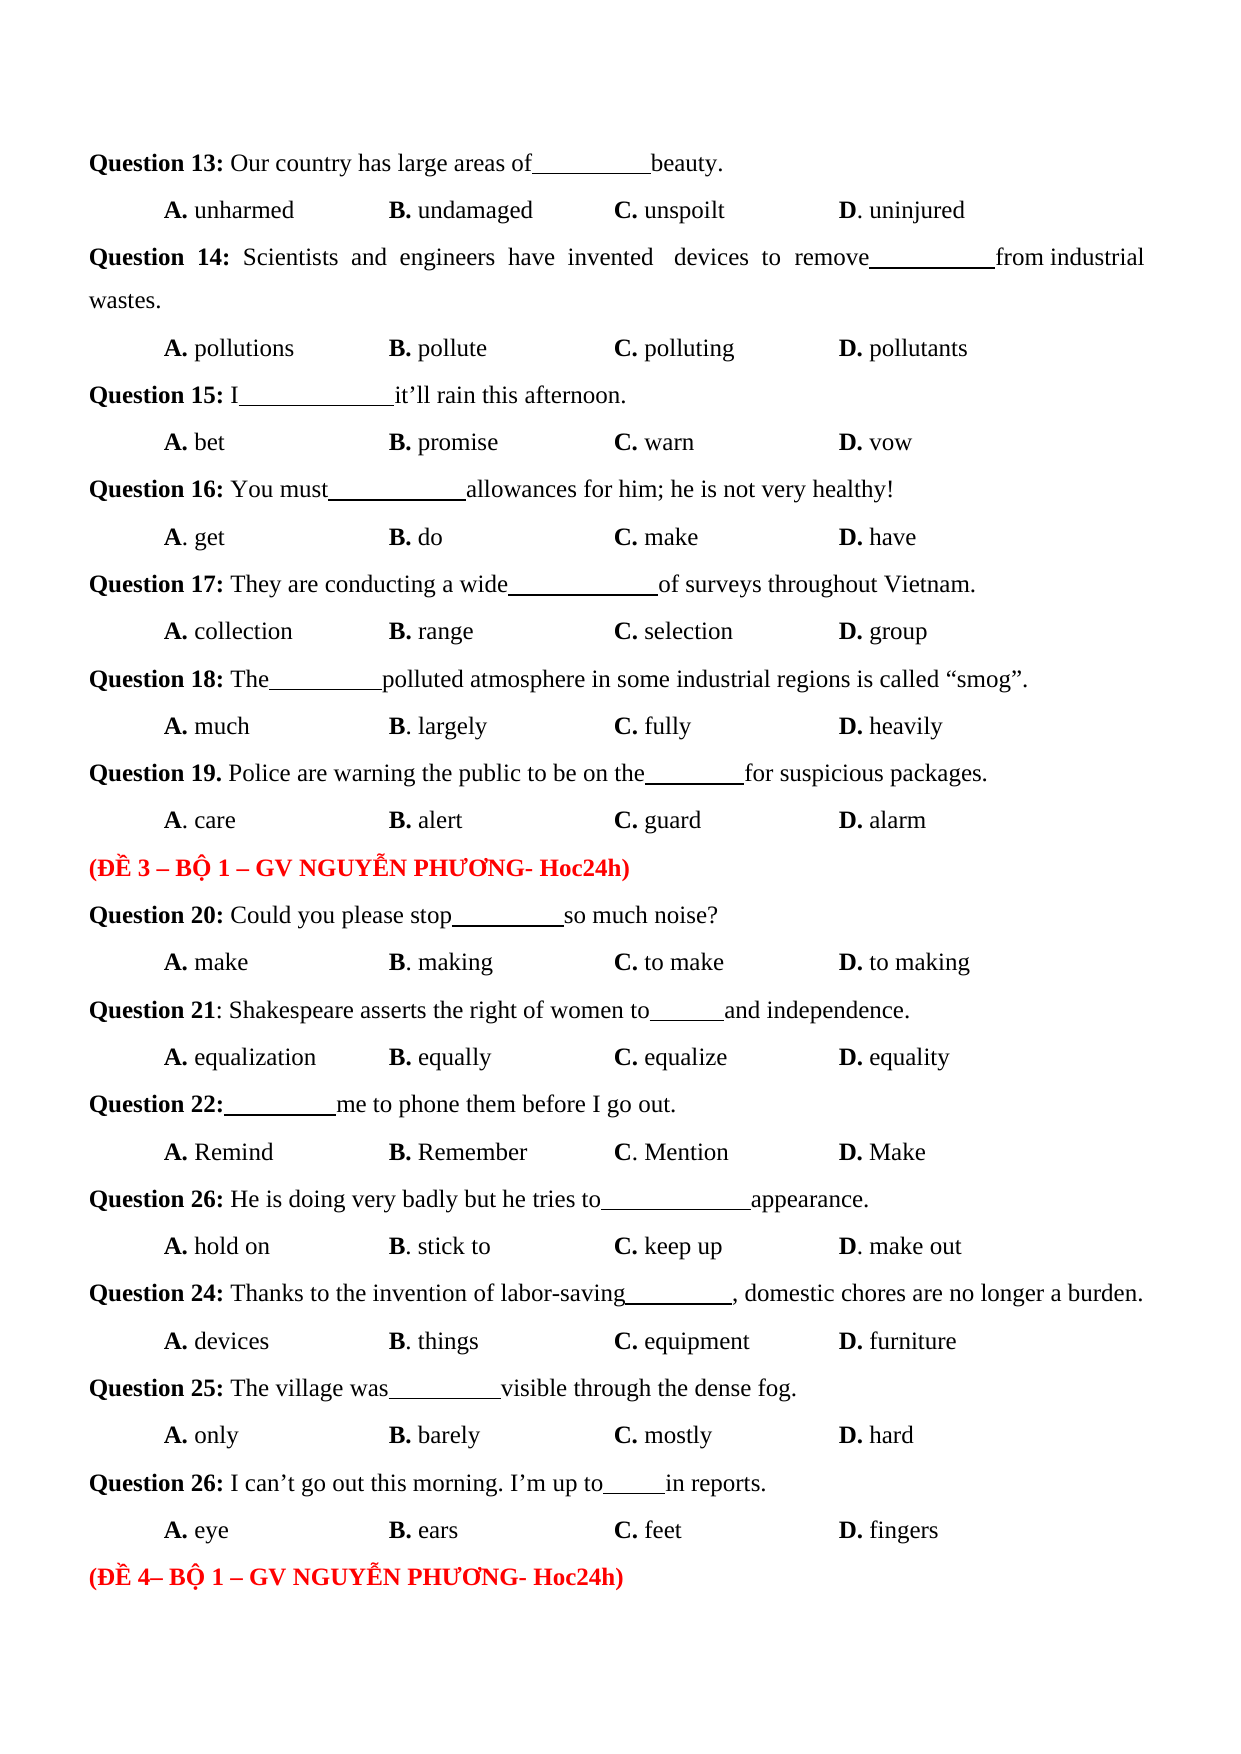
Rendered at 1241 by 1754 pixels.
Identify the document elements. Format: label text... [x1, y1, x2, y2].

text A. make B. making C. to make D. to making [163, 947, 1169, 976]
text A. unharmed B. undamaged C. unspoilt D. uninjured [163, 195, 1169, 224]
text A. Remind B. Remember C. Mention D. Make [163, 1137, 1169, 1165]
text A. eye B. ears C. feet D. fingers [163, 1515, 1169, 1544]
subtitle (ĐỀ 3 – BỘ 1 – GV NGUYỄN PHƯƠNG- Hoc24h) [88, 853, 1169, 882]
text Question 15: I it’ll rain this afternoon. [88, 380, 1169, 409]
text A. care B. alert C. guard D. alarm [163, 806, 1169, 834]
text Question 24: Thanks to the invention of labor-saving , domestic chores are no longer a burden. [88, 1278, 1169, 1307]
text Question 18: The polluted atmosphere in some industrial regions is called “smog”. [88, 664, 1169, 692]
text A. equalization B. equally C. equalize D. equality [163, 1042, 1169, 1071]
text A. hold on B. stick to C. keep up D. make out [163, 1231, 1169, 1260]
text Question 20: Could you please stop so much noise? [88, 900, 1169, 929]
text A. much B. largely C. fully D. heavily [163, 711, 1169, 740]
text Question 25: The village was visible through the dense fog. [88, 1373, 1169, 1402]
subtitle (ĐỀ 4– BỘ 1 – GV NGUYỄN PHƯƠNG- Hoc24h) [88, 1562, 1169, 1591]
text Question 16: You must allowances for him; he is not very healthy! [88, 474, 1169, 503]
text A. only B. barely C. mostly D. hard [163, 1420, 1169, 1449]
text A. pollutions B. pollute C. polluting D. pollutants [163, 333, 1169, 361]
text Question 17: They are conducting a wide of surveys throughout Vietnam. [88, 569, 1169, 598]
text A. bet B. promise C. warn D. vow [163, 427, 1169, 456]
text Question 14: Scientists and engineers have invented devices to remove from industrial wastes. [88, 242, 1152, 314]
text Question 19. Police are warning the public to be on the for suspicious packages. [88, 758, 1169, 787]
text A. collection B. range C. selection D. group [163, 616, 1169, 645]
text Question 13: Our country has large areas of beauty. [88, 148, 1169, 176]
text Question 22: me to phone them before I go out. [88, 1089, 1169, 1118]
text A. devices B. things C. equipment D. furniture [163, 1326, 1169, 1354]
text Question 21: Shakespeare asserts the right of women to and independence. [88, 995, 1169, 1023]
text Question 26: I can’t go out this morning. I’m up to in reports. [88, 1468, 1169, 1496]
text A. get B. do C. make D. have [163, 522, 1169, 551]
text Question 26: He is doing very badly but he tries to appearance. [88, 1184, 1169, 1213]
